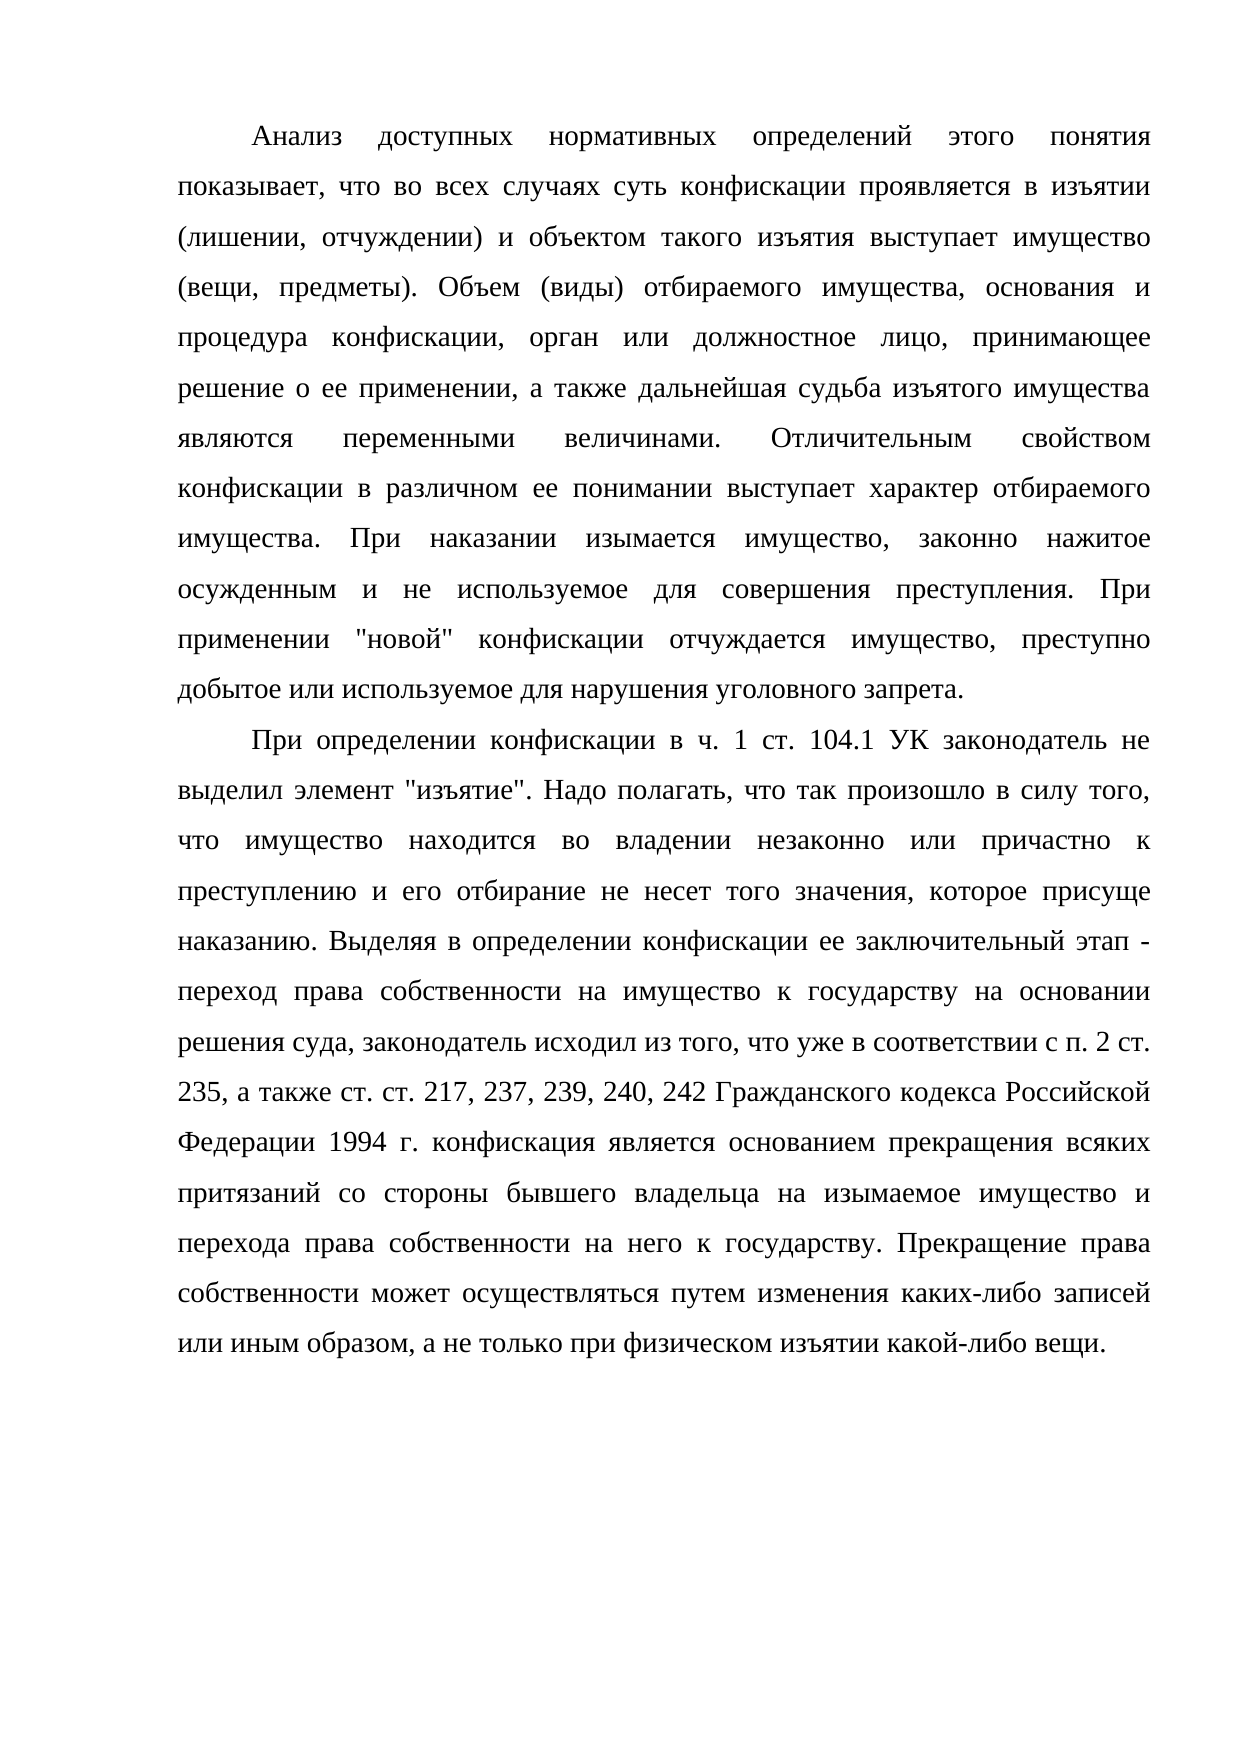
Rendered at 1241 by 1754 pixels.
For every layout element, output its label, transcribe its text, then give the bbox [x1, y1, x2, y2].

text При определении конфискации в ч. 1 ст. 104.1 УК законодатель не выделил элемент "изъятие". Надо полагать, что так произошло в силу того, что имущество находится во владении незаконно или причастно к преступлению и его отбирание не несет того значения, которое присуще наказанию. Выделяя в определении конфискации ее заключительный этап - переход права собственности на имущество к государству на основании решения суда, законодатель исходил из того, что уже в соответствии с п. 2 ст. 235, а также ст. ст. 217, 237, 239, 240, 242 Гражданского кодекса Российской Федерации 1994 г. конфискация является основанием прекращения всяких притязаний со стороны бывшего владельца на изымаемое имущество и перехода права собственности на него к государству. Прекращение права собственности может осуществляться путем изменения каких-либо записей или иным образом, а не только при физическом изъятии какой-либо вещи. [177, 722, 1152, 1359]
text Анализ доступных нормативных определений этого понятия показывает, что во всех случаях суть конфискации проявляется в изъятии (лишении, отчуждении) и объектом такого изъятия выступает имущество (вещи, предметы). Объем (виды) отбираемого имущества, основания и процедура конфискации, орган или должностное лицо, принимающее решение о ее применении, а также дальнейшая судьба изъятого имущества являются переменными величинами. Отличительным свойством конфискации в различном ее понимании выступает характер отбираемого имущества. При наказании изымается имущество, законно нажитое осужденным и не используемое для совершения преступления. При применении "новой" конфискации отчуждается имущество, преступно добытое или используемое для нарушения уголовного запрета. [177, 118, 1152, 705]
